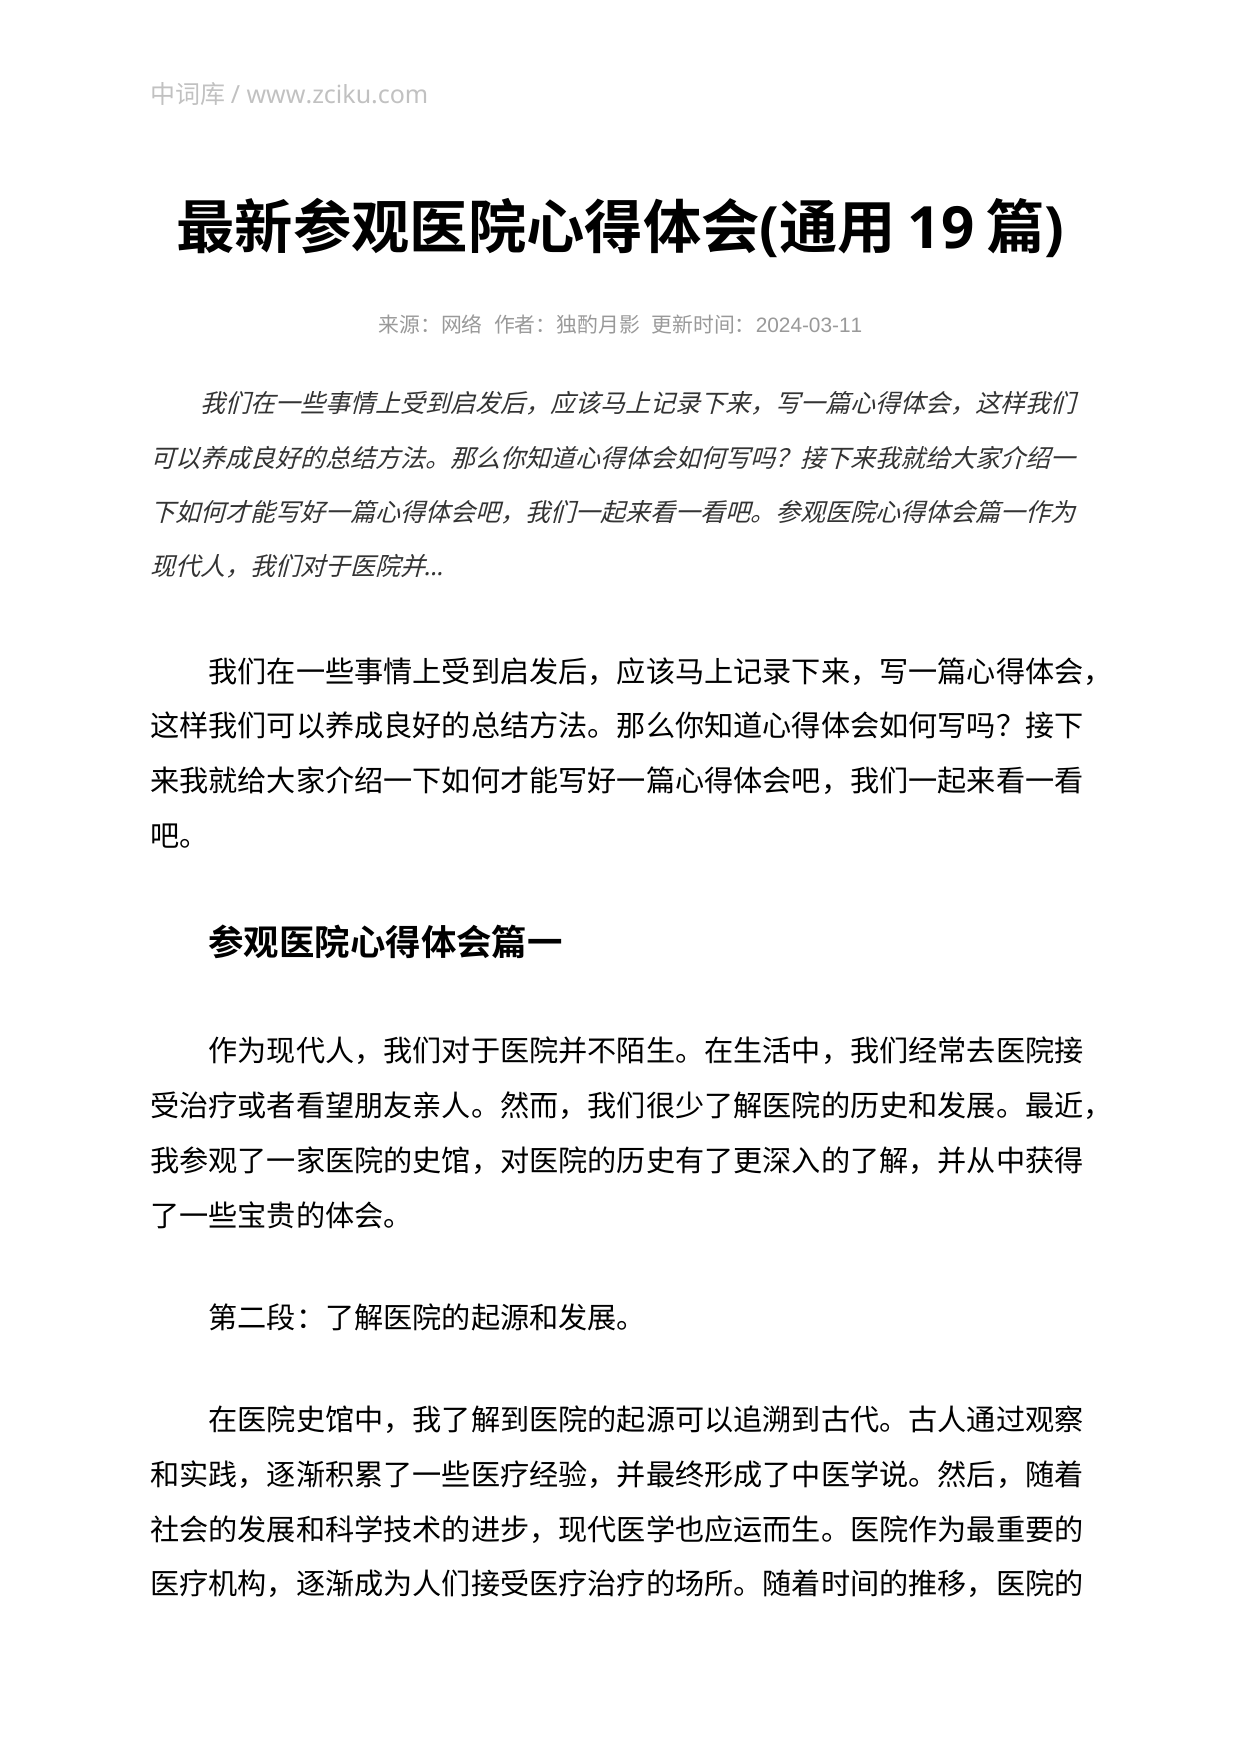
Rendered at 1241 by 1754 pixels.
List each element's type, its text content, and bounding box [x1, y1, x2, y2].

text 作为现代人，我们对于医院并不陌生。在生活中，我们经常去医院接受治疗或者看望朋友亲人。然而，我们很少了解医院的历史和发展。最近，我参观了一家医院的史馆，对医院的历史有了更深入的了解，并从中获得了一些宝贵的体会。 [150, 1028, 1090, 1235]
text 参观医院心得体会篇一 [150, 914, 1090, 966]
subtitle 最新参观医院心得体会(通用19篇) [150, 181, 1090, 266]
text 我们在一些事情上受到启发后，应该马上记录下来，写一篇心得体会，这样我们可以养成良好的总结方法。那么你知道心得体会如何写吗？接下来我就给大家介绍一下如何才能写好一篇心得体会吧，我们一起来看一看吧。参观医院心得体会篇一作为现代人，我们对于医院并... [150, 384, 1090, 583]
text 来源：网络 作者：独酌月影 更新时间：2024-03-11 [150, 313, 1090, 337]
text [150, 1396, 1090, 1603]
text 第二段：了解医院的起源和发展。 [150, 1294, 1090, 1337]
text 我们在一些事情上受到启发后，应该马上记录下来，写一篇心得体会，这样我们可以养成良好的总结方法。那么你知道心得体会如何写吗？接下来我就给大家介绍一下如何才能写好一篇心得体会吧，我们一起来看一看吧。 [150, 648, 1090, 855]
